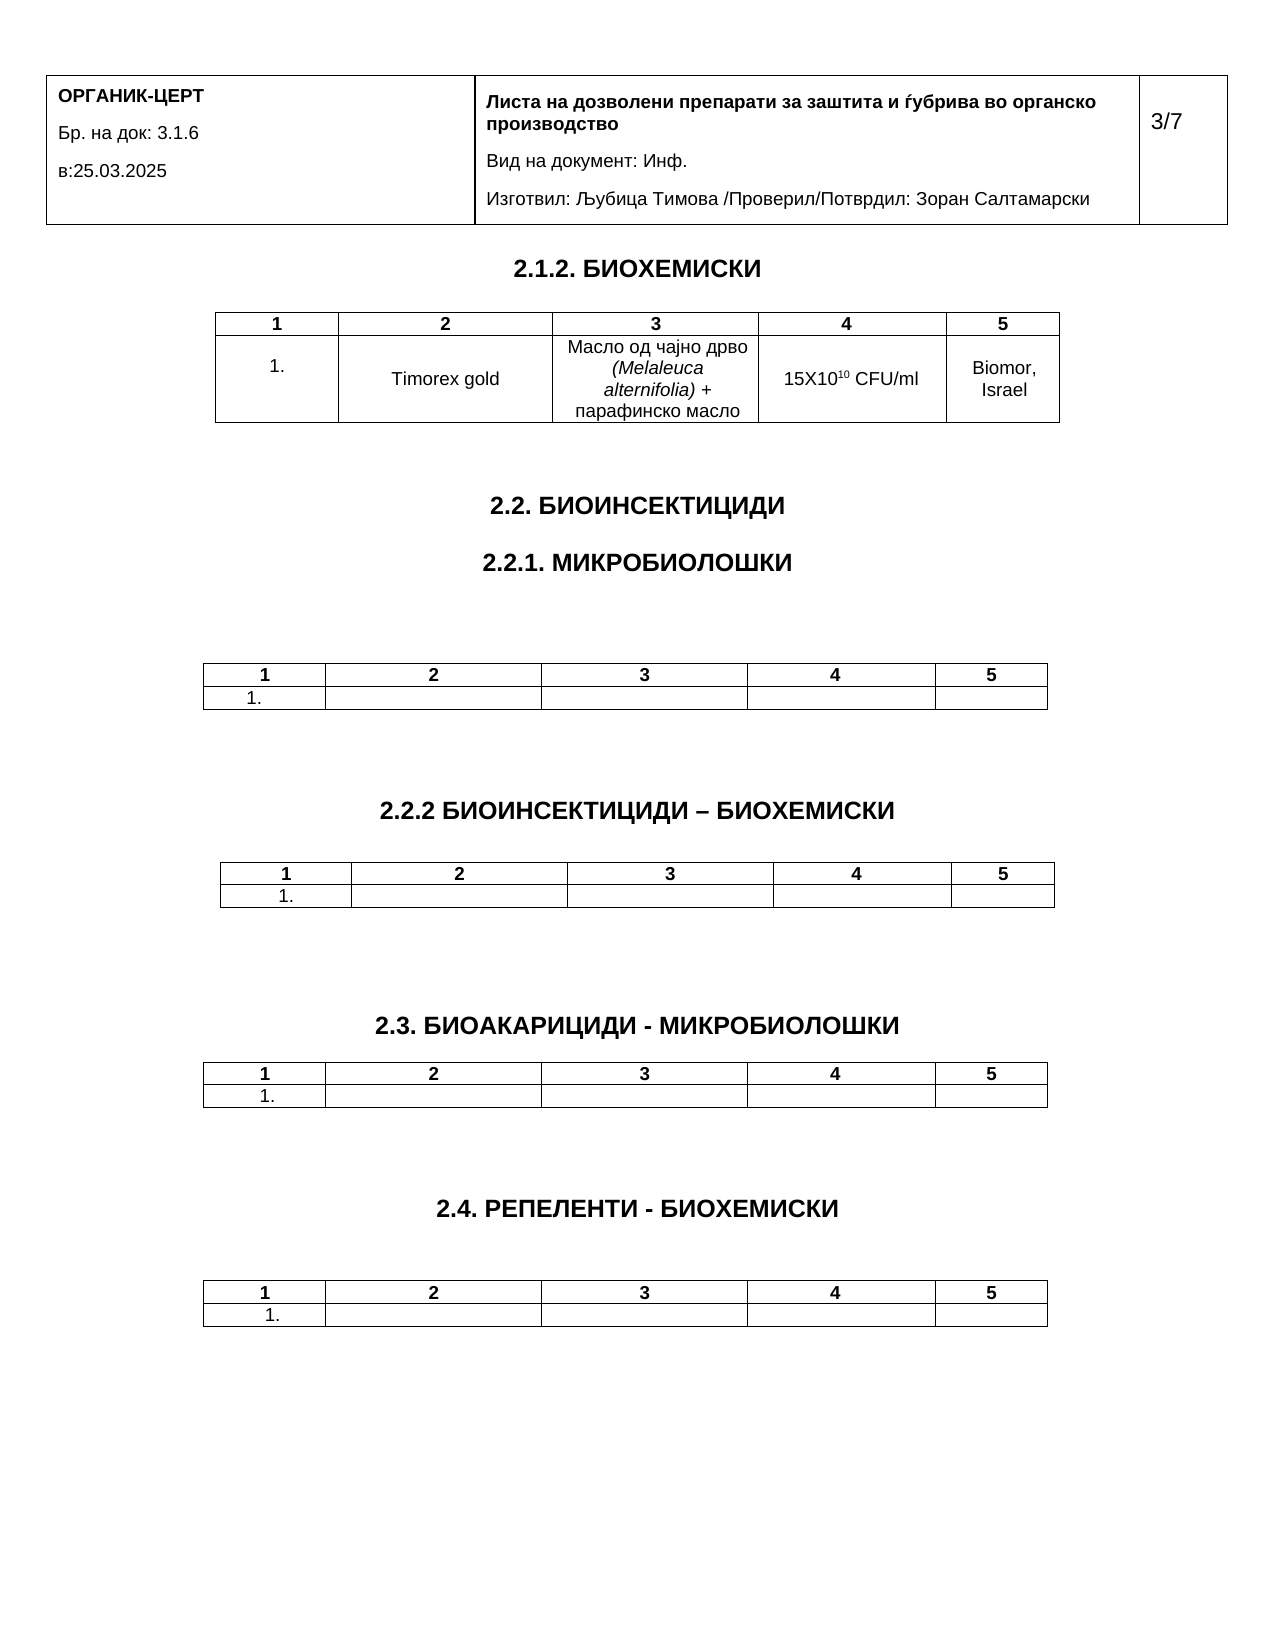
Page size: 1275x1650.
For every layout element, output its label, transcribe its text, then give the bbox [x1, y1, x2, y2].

table_header 1 [216, 313, 338, 334]
table_cell 15X1010 CFU/ml [759, 336, 946, 422]
table_header 2 [352, 863, 567, 884]
table_header 3 [553, 313, 758, 334]
table_header 2 [326, 664, 541, 686]
table_cell [326, 687, 541, 708]
table_cell [748, 1304, 935, 1326]
table_header 4 [748, 664, 935, 686]
table_cell [326, 1304, 541, 1326]
table_cell [936, 1085, 1047, 1107]
table_header 5 [936, 1063, 1047, 1084]
table_cell [542, 687, 747, 708]
table_header 3 [542, 1063, 747, 1084]
table_cell [204, 687, 325, 708]
table_header 5 [947, 313, 1059, 334]
table_cell [952, 885, 1054, 907]
table_header 1 [221, 863, 351, 884]
table_cell Timorex gold [339, 336, 552, 422]
table_cell 1. [204, 1304, 325, 1326]
table_cell [352, 885, 567, 907]
table_header 4 [759, 313, 946, 334]
table_header 5 [952, 863, 1054, 884]
table_cell 1. [221, 885, 351, 907]
table_cell [542, 1085, 747, 1107]
text 2.4. РЕПЕЛЕНТИ - БИОХЕМИСКИ [150, 1194, 1125, 1223]
table_cell Масло од чајно дрво (Melaleuca alternifolia) + парафинско масло [553, 336, 758, 422]
table_cell [326, 1085, 541, 1107]
text 2.2.2 БИОИНСЕКТИЦИДИ – БИОХЕМИСКИ [150, 796, 1125, 824]
table_cell [936, 687, 1047, 708]
table_header 5 [936, 1281, 1047, 1303]
table_header 2 [326, 1281, 541, 1303]
table_header 1 [204, 1281, 325, 1303]
table_header 5 [936, 664, 1047, 686]
table_cell [936, 1304, 1047, 1326]
table_cell [748, 687, 935, 708]
text 2.3. БИОАКАРИЦИДИ - МИКРОБИОЛОШКИ [150, 1011, 1125, 1040]
table_cell Biomor, Israel [947, 336, 1059, 422]
table_header 1 [204, 664, 325, 686]
table_cell 1. [204, 1085, 325, 1107]
table_header 1 [204, 1063, 325, 1084]
table_header 3 [542, 1281, 747, 1303]
table_cell [542, 1304, 747, 1326]
table_header 2 [326, 1063, 541, 1084]
table_header 3 [568, 863, 773, 884]
text 2.1.2. БИОХЕМИСКИ [150, 253, 1125, 282]
text 2.2.1. МИКРОБИОЛОШКИ [150, 548, 1125, 577]
table_header 4 [748, 1063, 935, 1084]
table_cell [568, 885, 773, 907]
table_cell [774, 885, 951, 907]
table_cell [748, 1085, 935, 1107]
text 2.2. БИОИНСЕКТИЦИДИ [150, 491, 1125, 519]
table_header 3 [542, 664, 747, 686]
table_header 2 [339, 313, 552, 334]
table_cell 1. [216, 336, 338, 422]
table_header 4 [774, 863, 951, 884]
table_header 4 [748, 1281, 935, 1303]
